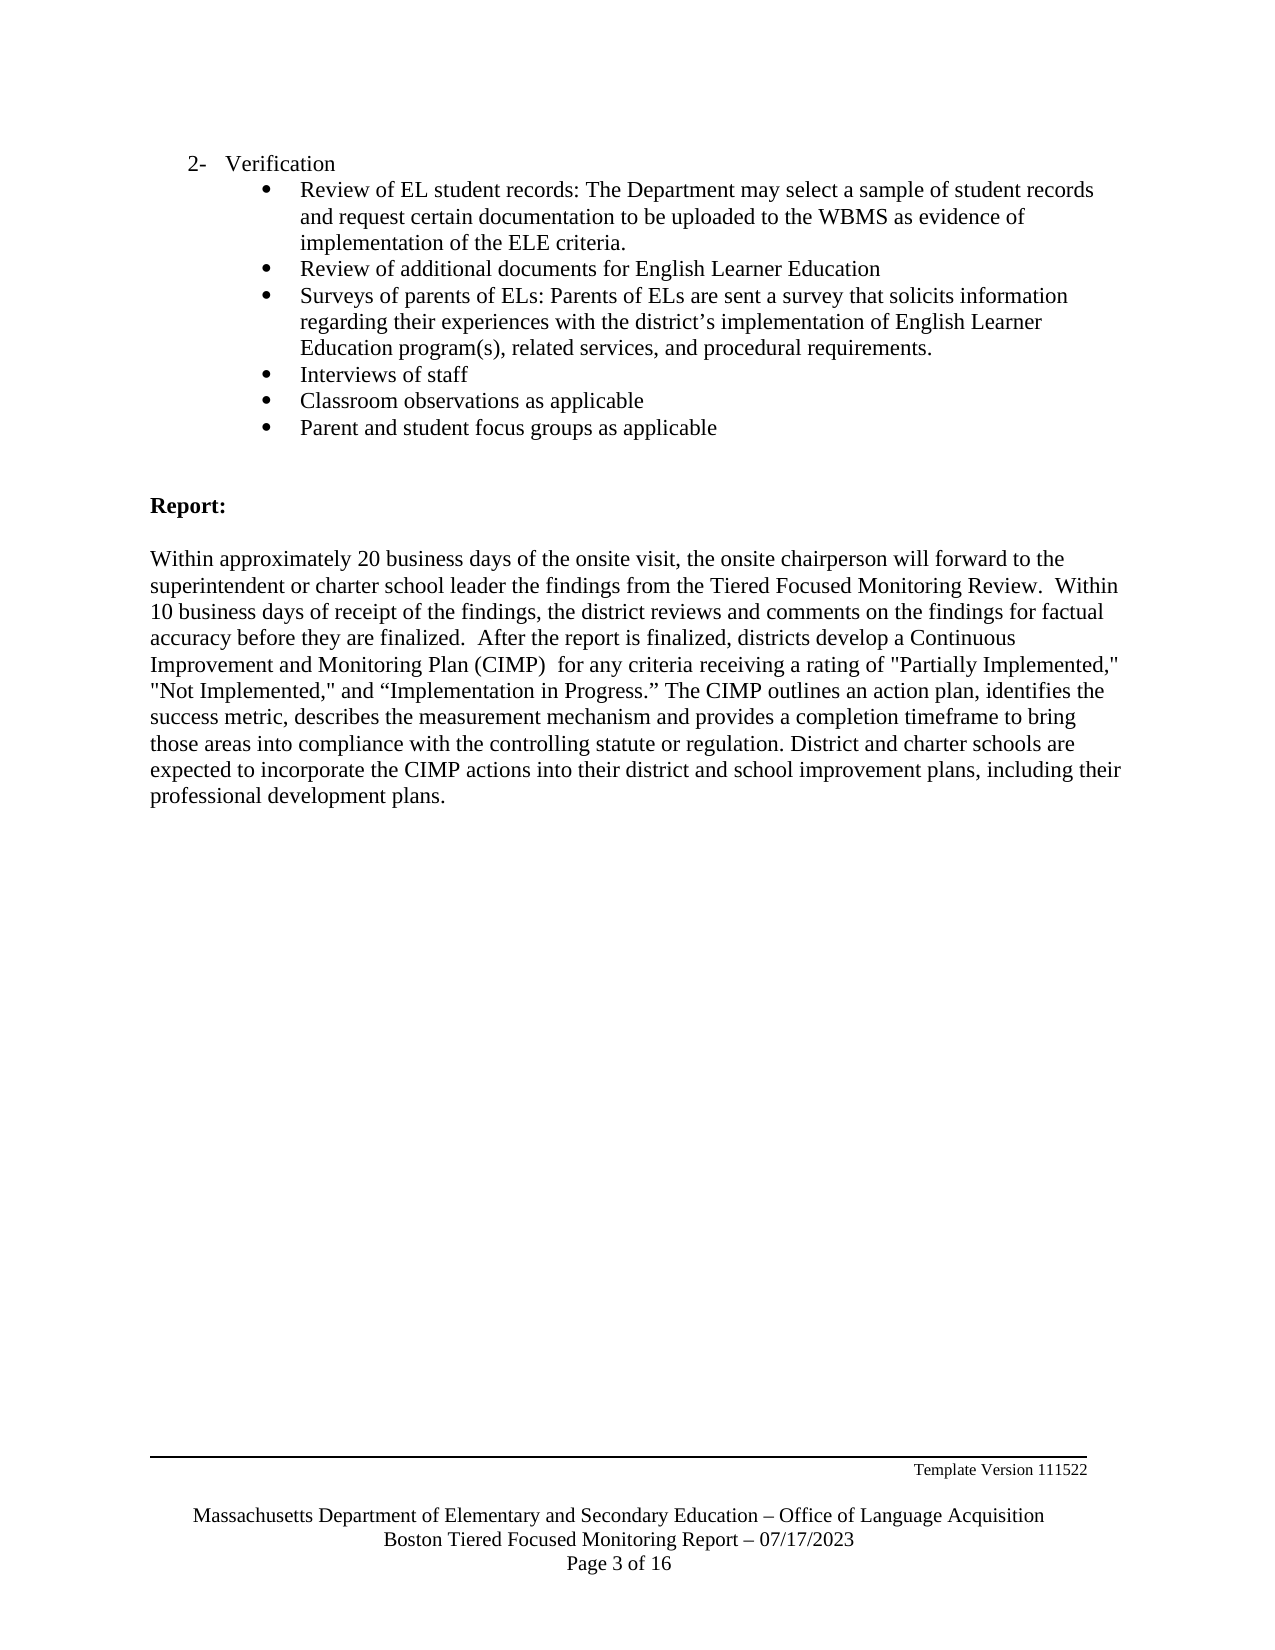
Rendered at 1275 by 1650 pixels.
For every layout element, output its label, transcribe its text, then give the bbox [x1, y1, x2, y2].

text Report: [150, 493, 1125, 519]
list Verification [187, 150, 1125, 176]
list Classroom observations as applicable [262, 387, 1125, 413]
list Surveys of parents of ELs: Parents of ELs are sent a survey that solicits information regarding their experiences with the district’s implementation of English Learner Education program(s), related services, and procedural requirements. [262, 282, 1125, 361]
list Parent and student focus groups as applicable [262, 413, 1125, 440]
list Review of EL student records: The Department may select a sample of student records and request certain documentation to be uploaded to the WBMS as evidence of implementation of the ELE criteria. [262, 176, 1125, 255]
text Within approximately 20 business days of the onsite visit, the onsite chairperson will forward to the superintendent or charter school leader the findings from the Tiered Focused Monitoring Review. Within 10 business days of receipt of the findings, the district reviews and comments on the findings for factual accuracy before they are finalized. After the report is finalized, districts develop a Continuous Improvement and Monitoring Plan (CIMP) for any criteria receiving a rating of "Partially Implemented," "Not Implemented," and “Implementation in Progress.” The CIMP outlines an action plan, identifies the success metric, describes the measurement mechanism and provides a completion timeframe to bring those areas into compliance with the controlling statute or regulation. District and charter schools are expected to incorporate the CIMP actions into their district and school improvement plans, including their professional development plans. [150, 545, 1125, 809]
list Review of additional documents for English Learner Education [262, 255, 1125, 282]
list Interviews of staff [262, 361, 1125, 387]
